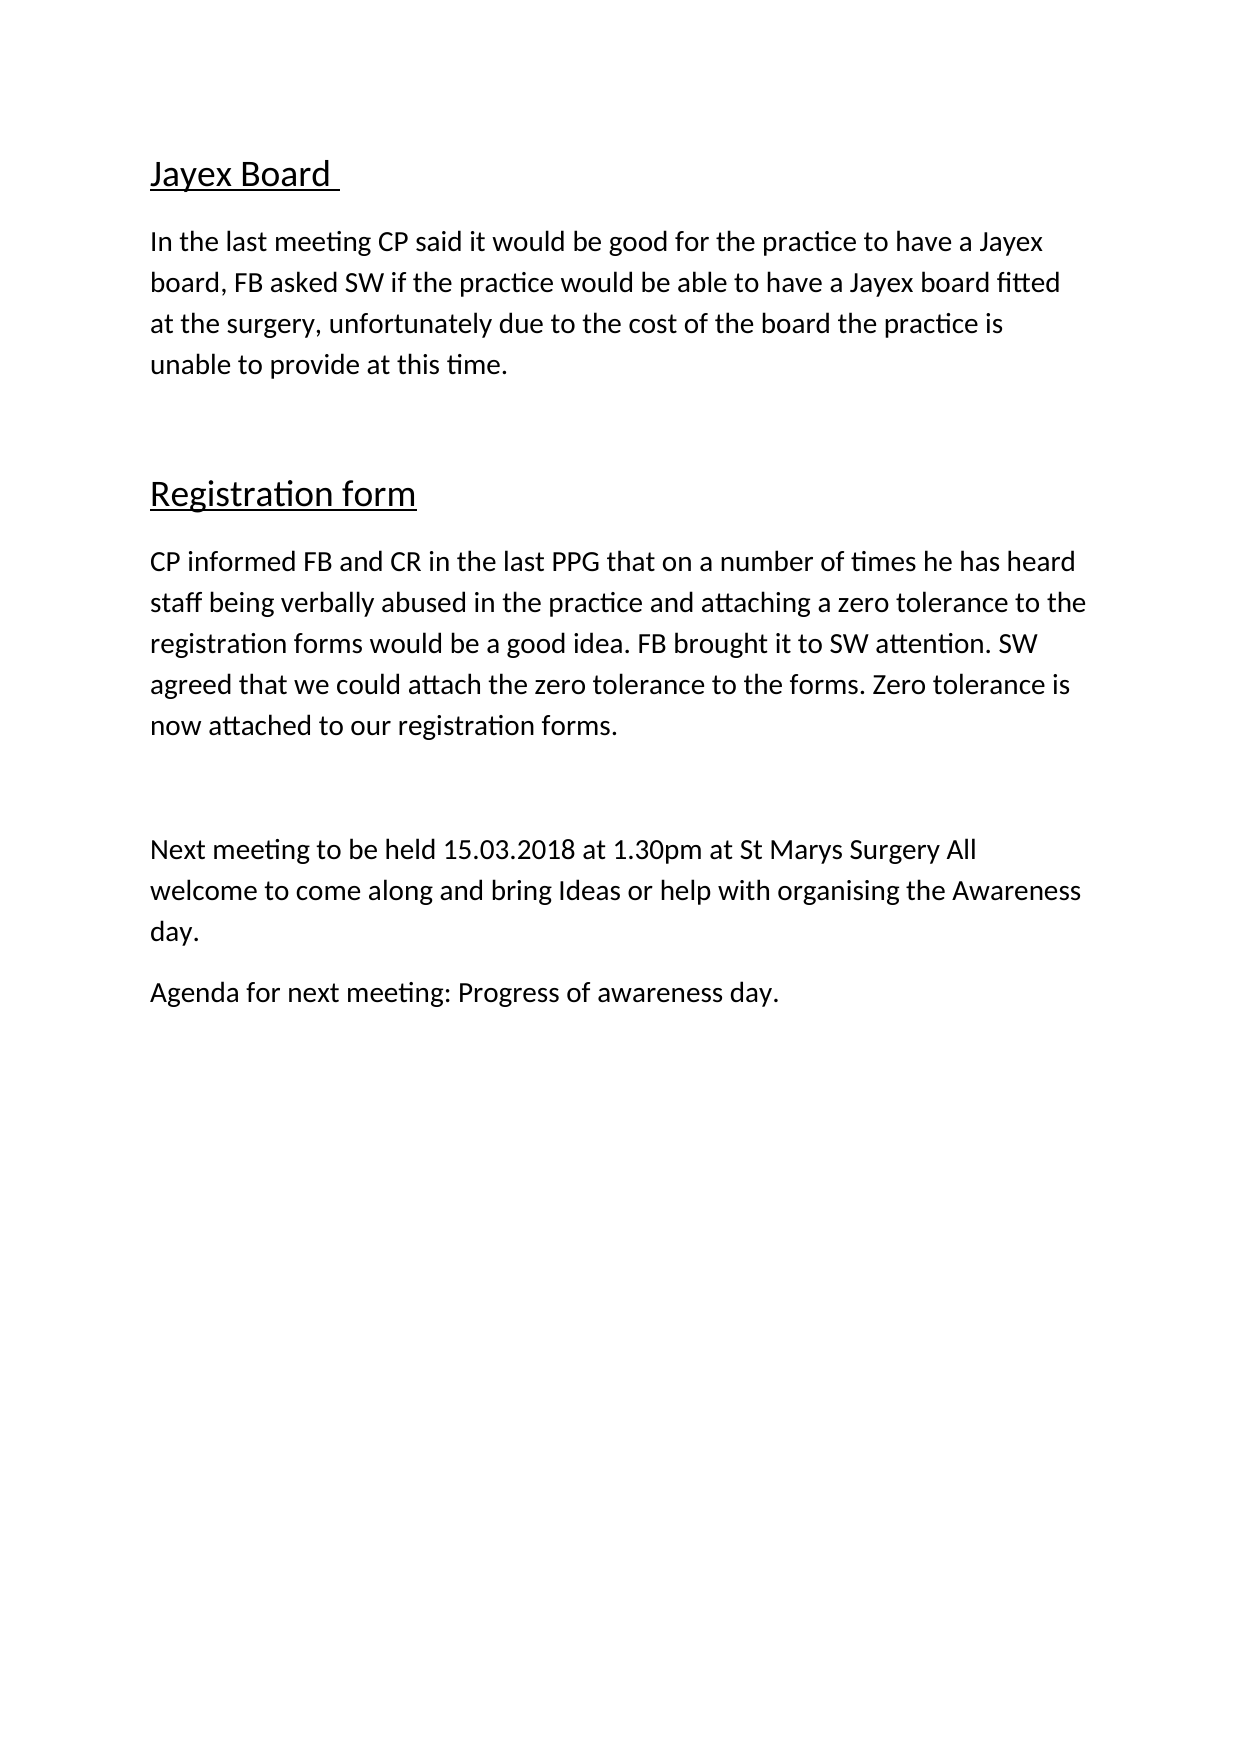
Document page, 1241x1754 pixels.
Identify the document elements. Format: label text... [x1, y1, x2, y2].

text In the last meeting CP said it would be good for the practice to have a Jayex board, FB asked SW if the practice would be able to have a Jayex board fitted at the surgery, unfortunately due to the cost of the board the practice is unable to provide at this time. [150, 223, 1090, 382]
text Registration form [150, 470, 1090, 516]
text Agenda for next meeting: Progress of awareness day. [150, 974, 1090, 1010]
text Jayex Board [150, 150, 1090, 196]
text CP informed FB and CR in the last PPG that on a number of times he has heard staff being verbally abused in the practice and attaching a zero tolerance to the registration forms would be a good idea. FB brought it to SW attention. SW agreed that we could attach the zero tolerance to the forms. Zero tolerance is now attached to our registration forms. [150, 543, 1090, 743]
text Next meeting to be held 15.03.2018 at 1.30pm at St Marys Surgery All welcome to come along and bring Ideas or help with organising the Awareness day. [150, 831, 1090, 948]
